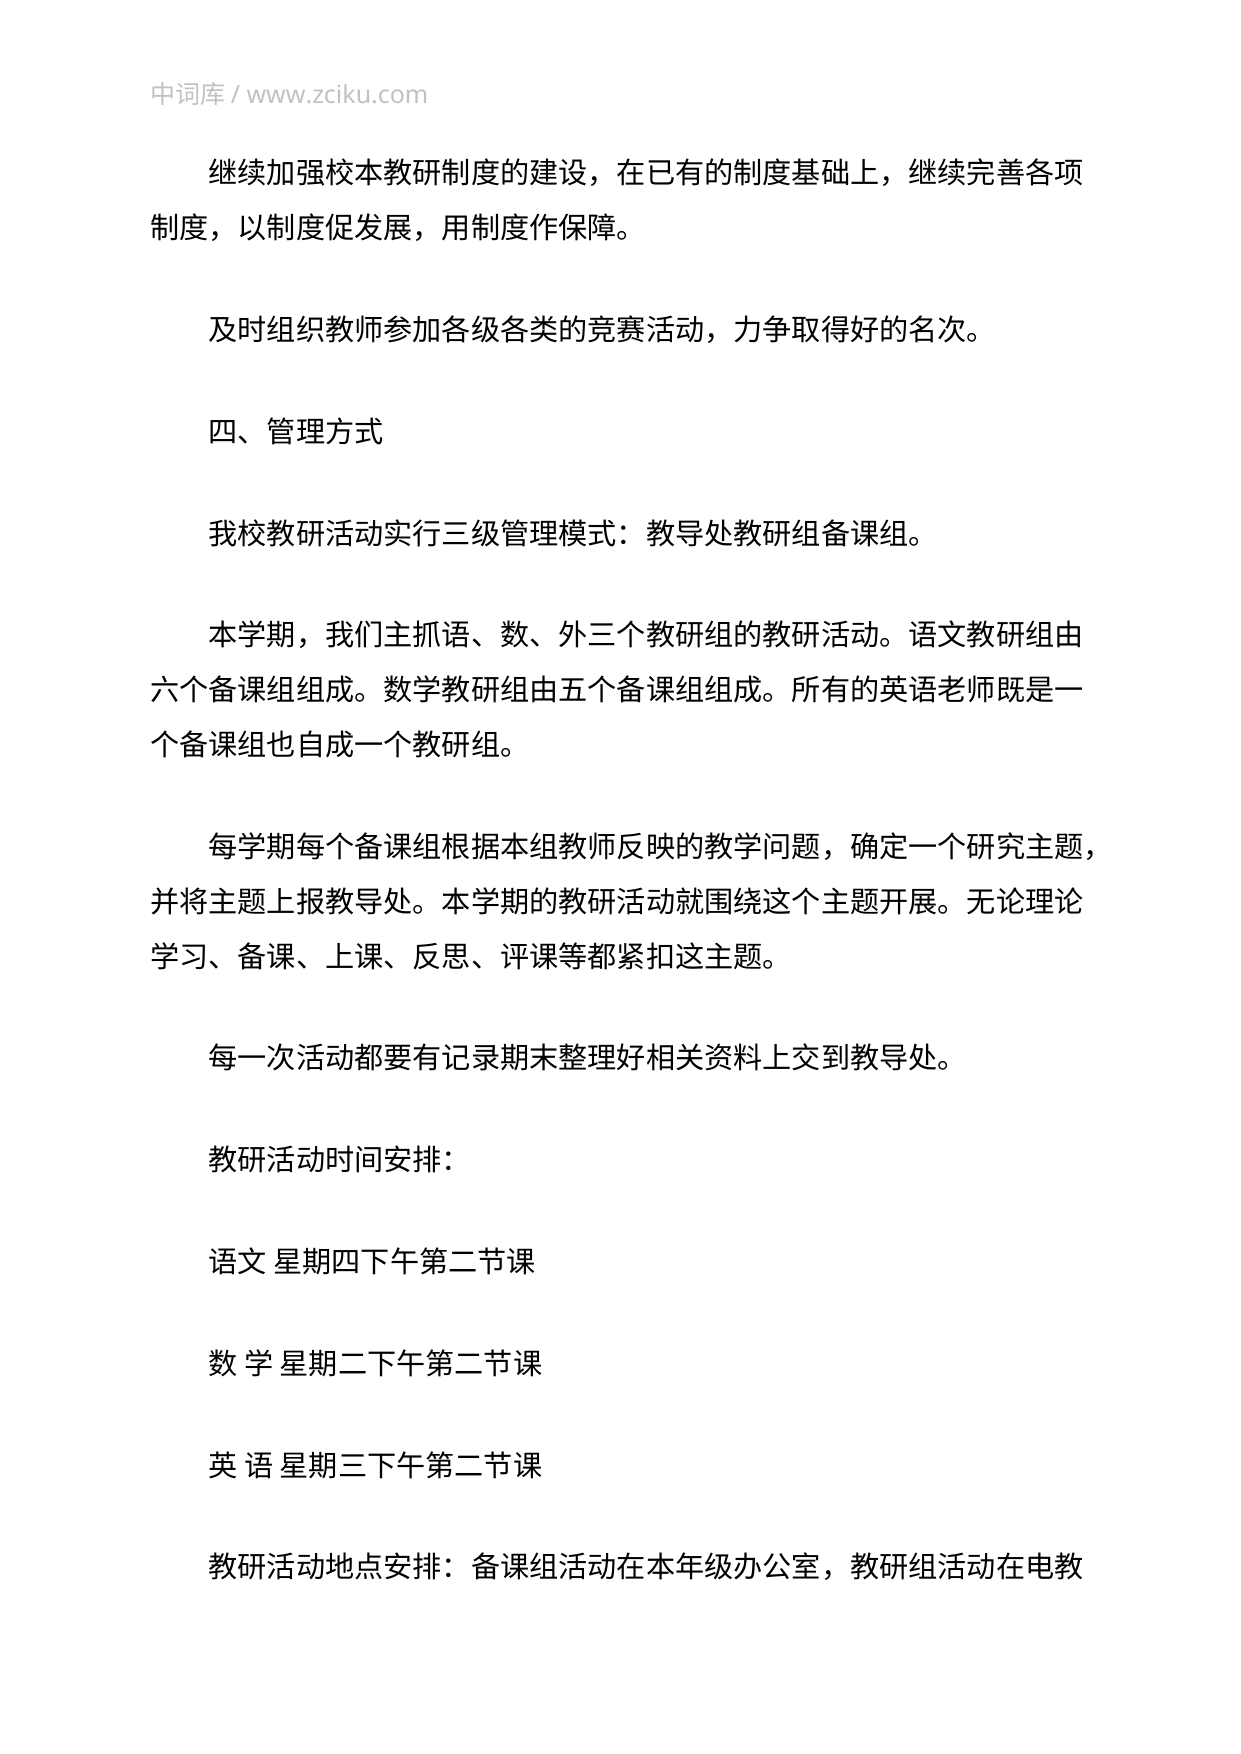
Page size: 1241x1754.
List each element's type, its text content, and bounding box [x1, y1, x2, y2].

text 我校教研活动实行三级管理模式：教导处教研组备课组。 [150, 510, 1090, 552]
text 英 语 星期三下午第二节课 [150, 1442, 1090, 1484]
text 数 学 星期二下午第二节课 [150, 1340, 1090, 1383]
text 四、管理方式 [150, 408, 1090, 451]
text 每一次活动都要有记录期末整理好相关资料上交到教导处。 [150, 1035, 1090, 1077]
text 语文 星期四下午第二节课 [150, 1239, 1090, 1281]
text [150, 1544, 1090, 1586]
text 本学期，我们主抓语、数、外三个教研组的教研活动。语文教研组由六个备课组组成。数学教研组由五个备课组组成。所有的英语老师既是一个备课组也自成一个教研组。 [150, 612, 1090, 764]
text 继续加强校本教研制度的建设，在已有的制度基础上，继续完善各项制度，以制度促发展，用制度作保障。 [150, 150, 1090, 247]
text 及时组织教师参加各级各类的竞赛活动，力争取得好的名次。 [150, 307, 1090, 349]
text 每学期每个备课组根据本组教师反映的教学问题，确定一个研究主题，并将主题上报教导处。本学期的教研活动就围绕这个主题开展。无论理论学习、备课、上课、反思、评课等都紧扣这主题。 [150, 823, 1090, 976]
text 教研活动时间安排： [150, 1137, 1090, 1179]
